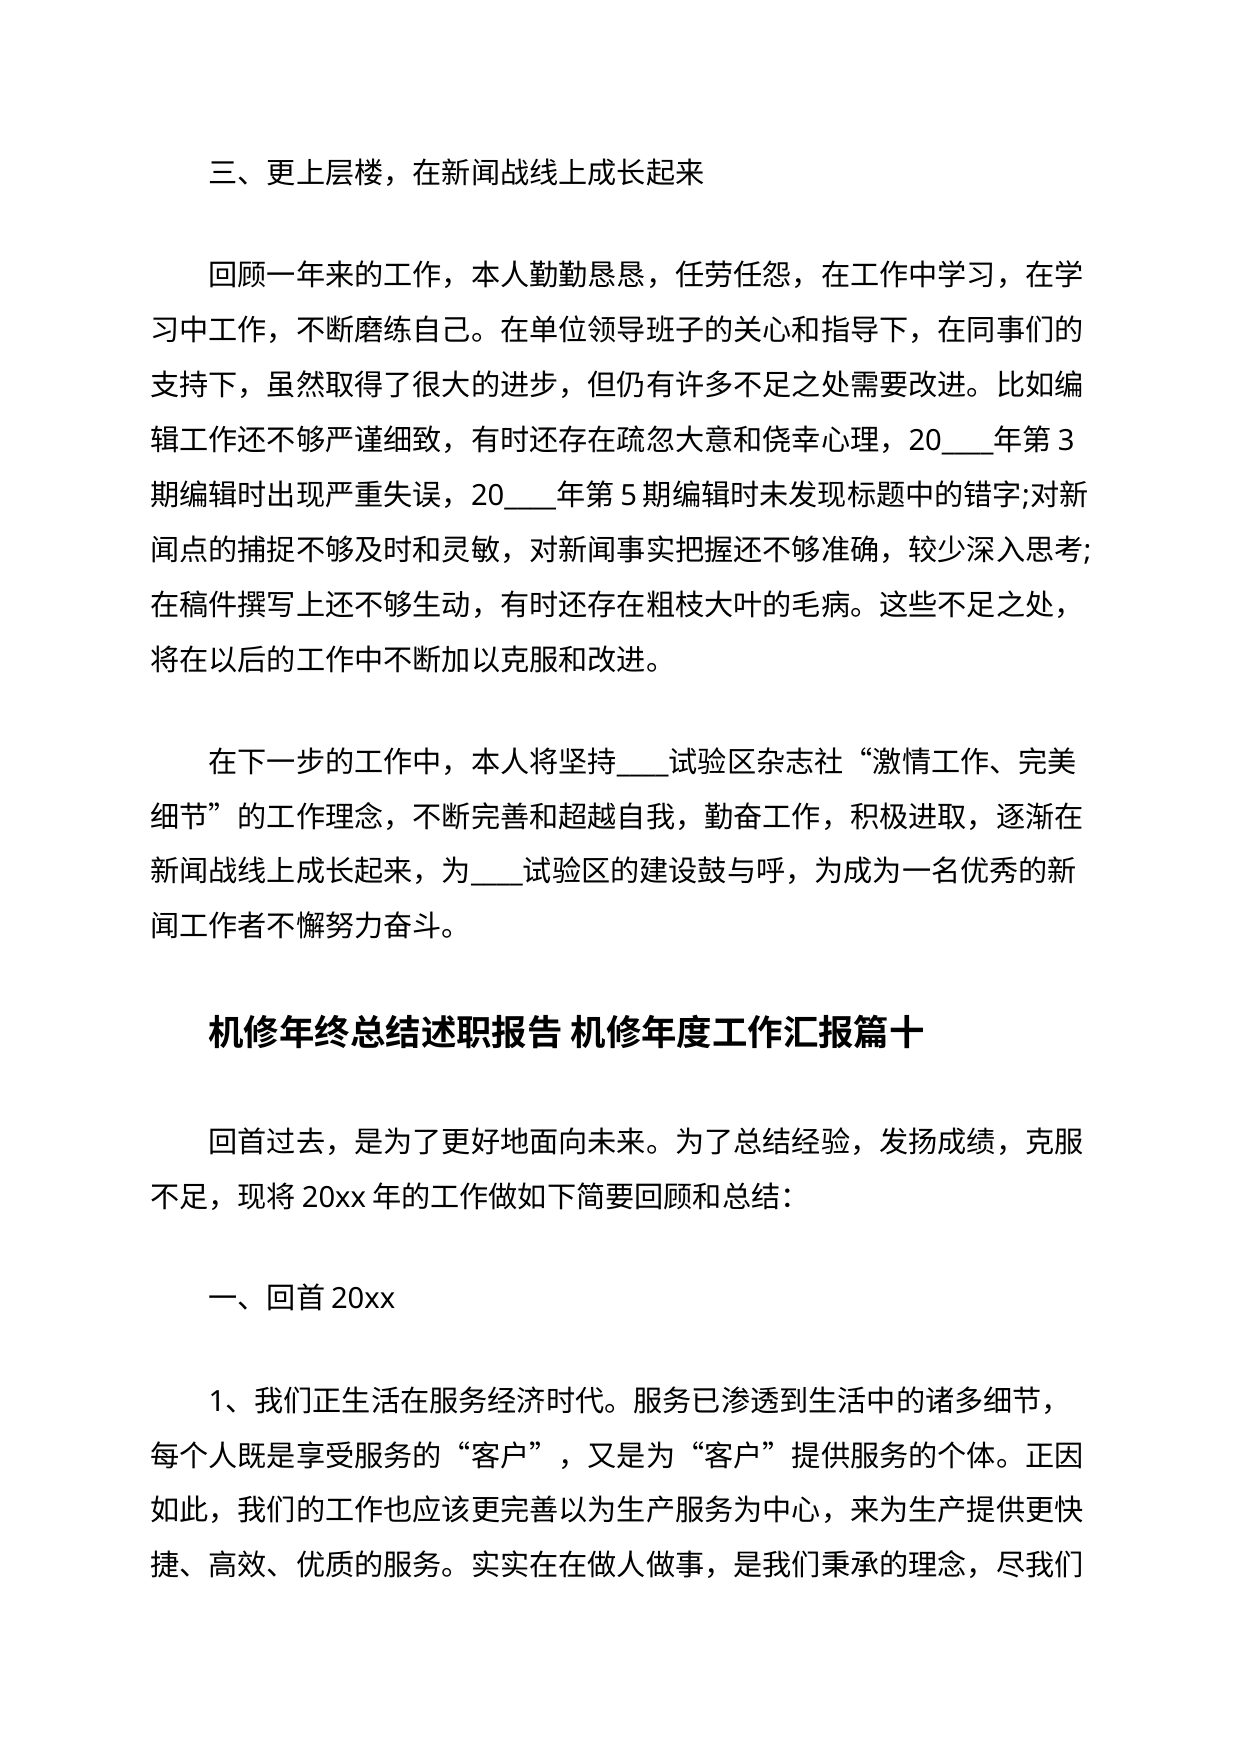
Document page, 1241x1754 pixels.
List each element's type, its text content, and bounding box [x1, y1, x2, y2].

text 回顾一年来的工作，本人勤勤恳恳，任劳任怨，在工作中学习，在学习中工作，不断磨练自己。在单位领导班子的关心和指导下，在同事们的支持下，虽然取得了很大的进步，但仍有许多不足之处需要改进。比如编辑工作还不够严谨细致，有时还存在疏忽大意和侥幸心理，20____年第3期编辑时出现严重失误，20____年第5期编辑时未发现标题中的错字;对新闻点的捕捉不够及时和灵敏，对新闻事实把握还不够准确，较少深入思考;在稿件撰写上还不够生动，有时还存在粗枝大叶的毛病。这些不足之处，将在以后的工作中不断加以克服和改进。 [150, 252, 1090, 679]
text 机修年终总结述职报告 机修年度工作汇报篇十 [150, 1005, 1090, 1056]
text 在下一步的工作中，本人将坚持____试验区杂志社“激情工作、完美细节”的工作理念，不断完善和超越自我，勤奋工作，积极进取，逐渐在新闻战线上成长起来，为____试验区的建设鼓与呼，为成为一名优秀的新闻工作者不懈努力奋斗。 [150, 738, 1090, 945]
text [150, 1377, 1090, 1584]
text 一、回首20xx [150, 1275, 1090, 1317]
text 三、更上层楼，在新闻战线上成长起来 [150, 150, 1090, 192]
text 回首过去，是为了更好地面向未来。为了总结经验，发扬成绩，克服不足，现将20xx年的工作做如下简要回顾和总结： [150, 1118, 1090, 1216]
